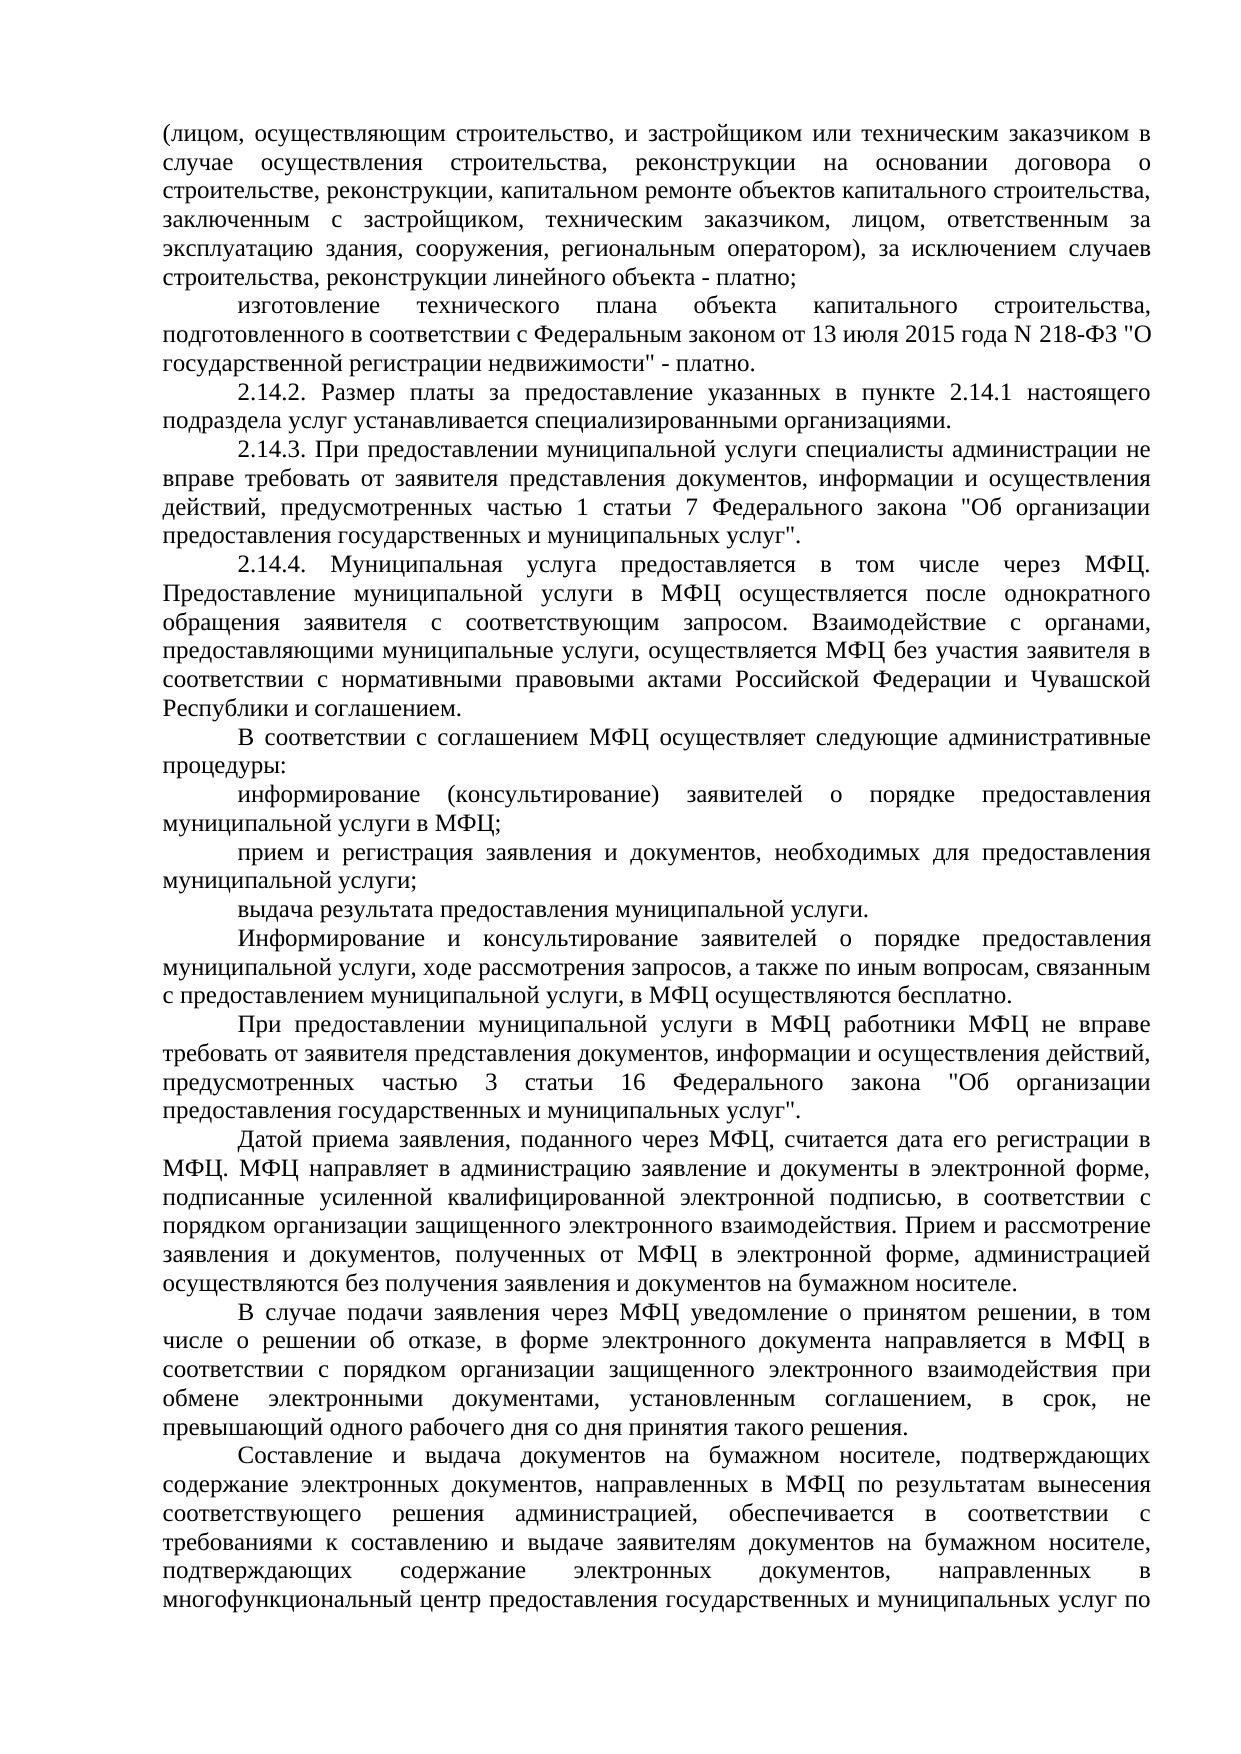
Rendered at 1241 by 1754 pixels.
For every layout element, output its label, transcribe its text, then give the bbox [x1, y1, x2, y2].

text выдача результата предоставления муниципальной услуги. [162, 894, 1152, 923]
text В случае подачи заявления через МФЦ уведомление о принятом решении, в том числе о решении об отказе, в форме электронного документа направляется в МФЦ в соответствии с порядком организации защищенного электронного взаимодействия при обмене электронными документами, установленным соглашением, в срок, не превышающий одного рабочего дня со дня принятия такого решения. [162, 1297, 1152, 1441]
text 2.14.3. При предоставлении муниципальной услуги специалисты администрации не вправе требовать от заявителя представления документов, информации и осуществления действий, предусмотренных частью 1 статьи 7 Федерального закона "Об организации предоставления государственных и муниципальных услуг". [162, 434, 1152, 549]
text Информирование и консультирование заявителей о порядке предоставления муниципальной услуги, ходе рассмотрения запросов, а также по иным вопросам, связанным с предоставлением муниципальной услуги, в МФЦ осуществляются бесплатно. [162, 923, 1152, 1009]
text В соответствии с соглашением МФЦ осуществляет следующие административные процедуры: [162, 722, 1152, 779]
text При предоставлении муниципальной услуги в МФЦ работники МФЦ не вправе требовать от заявителя представления документов, информации и осуществления действий, предусмотренных частью 3 статьи 16 Федерального закона "Об организации предоставления государственных и муниципальных услуг". [162, 1009, 1152, 1124]
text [162, 1441, 1152, 1613]
text информирование (консультирование) заявителей о порядке предоставления муниципальной услуги в МФЦ; [162, 779, 1152, 837]
text изготовление технического плана объекта капитального строительства, подготовленного в соответствии с Федеральным законом от 13 июля 2015 года N 218-ФЗ "О государственной регистрации недвижимости" - платно. [162, 291, 1152, 377]
text прием и регистрация заявления и документов, необходимых для предоставления муниципальной услуги; [162, 837, 1152, 894]
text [162, 118, 1152, 291]
text 2.14.4. Муниципальная услуга предоставляется в том числе через МФЦ. Предоставление муниципальной услуги в МФЦ осуществляется после однократного обращения заявителя с соответствующим запросом. Взаимодействие с органами, предоставляющими муниципальные услуги, осуществляется МФЦ без участия заявителя в соответствии с нормативными правовыми актами Российской Федерации и Чувашской Республики и соглашением. [162, 549, 1152, 722]
text Датой приема заявления, поданного через МФЦ, считается дата его регистрации в МФЦ. МФЦ направляет в администрацию заявление и документы в электронной форме, подписанные усиленной квалифицированной электронной подписью, в соответствии с порядком организации защищенного электронного взаимодействия. Прием и рассмотрение заявления и документов, полученных от МФЦ в электронной форме, администрацией осуществляются без получения заявления и документов на бумажном носителе. [162, 1124, 1152, 1297]
text 2.14.2. Размер платы за предоставление указанных в пункте 2.14.1 настоящего подраздела услуг устанавливается специализированными организациями. [162, 377, 1152, 434]
